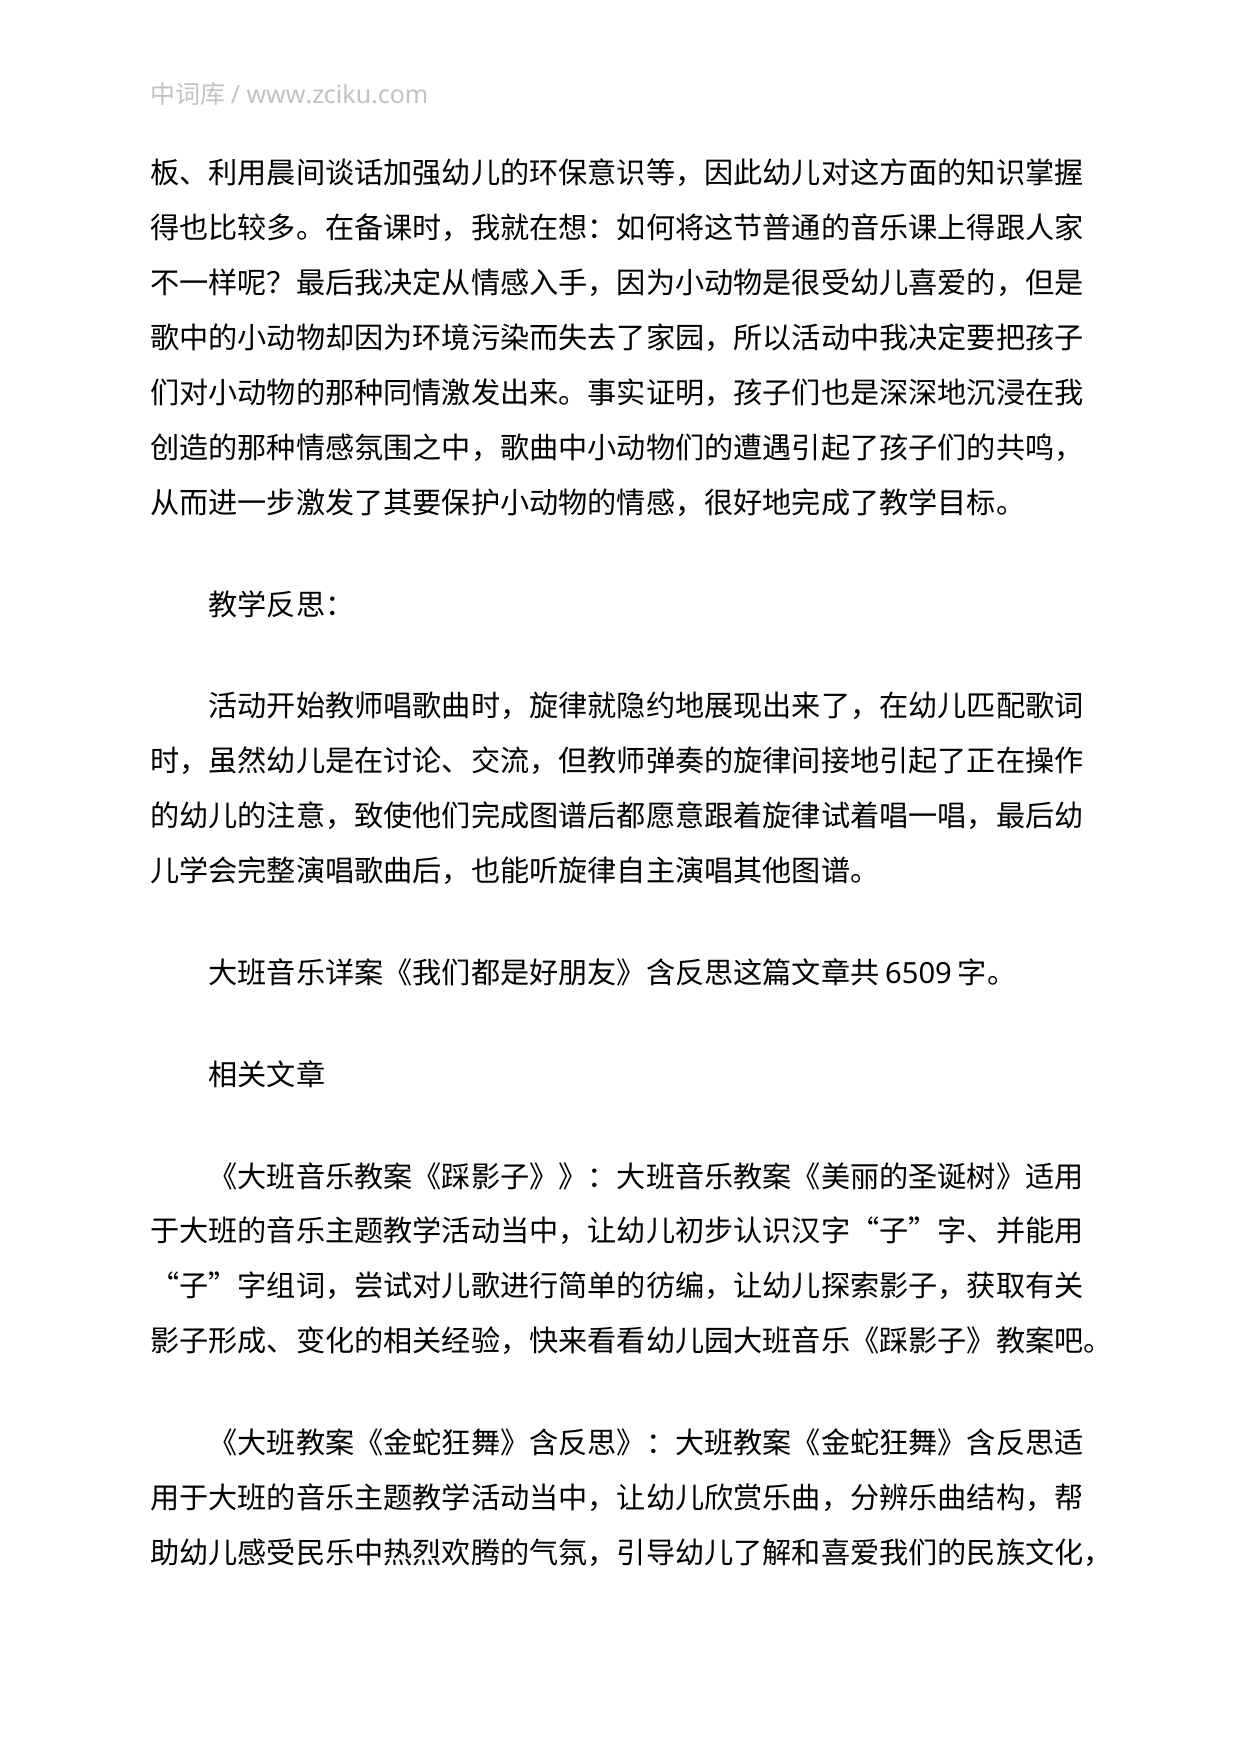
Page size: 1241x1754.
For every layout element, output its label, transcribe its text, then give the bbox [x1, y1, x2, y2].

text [150, 150, 1090, 522]
text 大班音乐详案《我们都是好朋友》含反思这篇文章共6509字。 [150, 949, 1090, 992]
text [150, 1419, 1090, 1572]
text 相关文章 [150, 1051, 1090, 1094]
text 《大班音乐教案《踩影子》》：大班音乐教案《美丽的圣诞树》适用于大班的音乐主题教学活动当中，让幼儿初步认识汉字“子”字、并能用“子”字组词，尝试对儿歌进行简单的彷编，让幼儿探索影子，获取有关影子形成、变化的相关经验，快来看看幼儿园大班音乐《踩影子》教案吧。 [150, 1153, 1090, 1360]
text 教学反思： [150, 581, 1090, 623]
text 活动开始教师唱歌曲时，旋律就隐约地展现出来了，在幼儿匹配歌词时，虽然幼儿是在讨论、交流，但教师弹奏的旋律间接地引起了正在操作的幼儿的注意，致使他们完成图谱后都愿意跟着旋律试着唱一唱，最后幼儿学会完整演唱歌曲后，也能听旋律自主演唱其他图谱。 [150, 683, 1090, 890]
